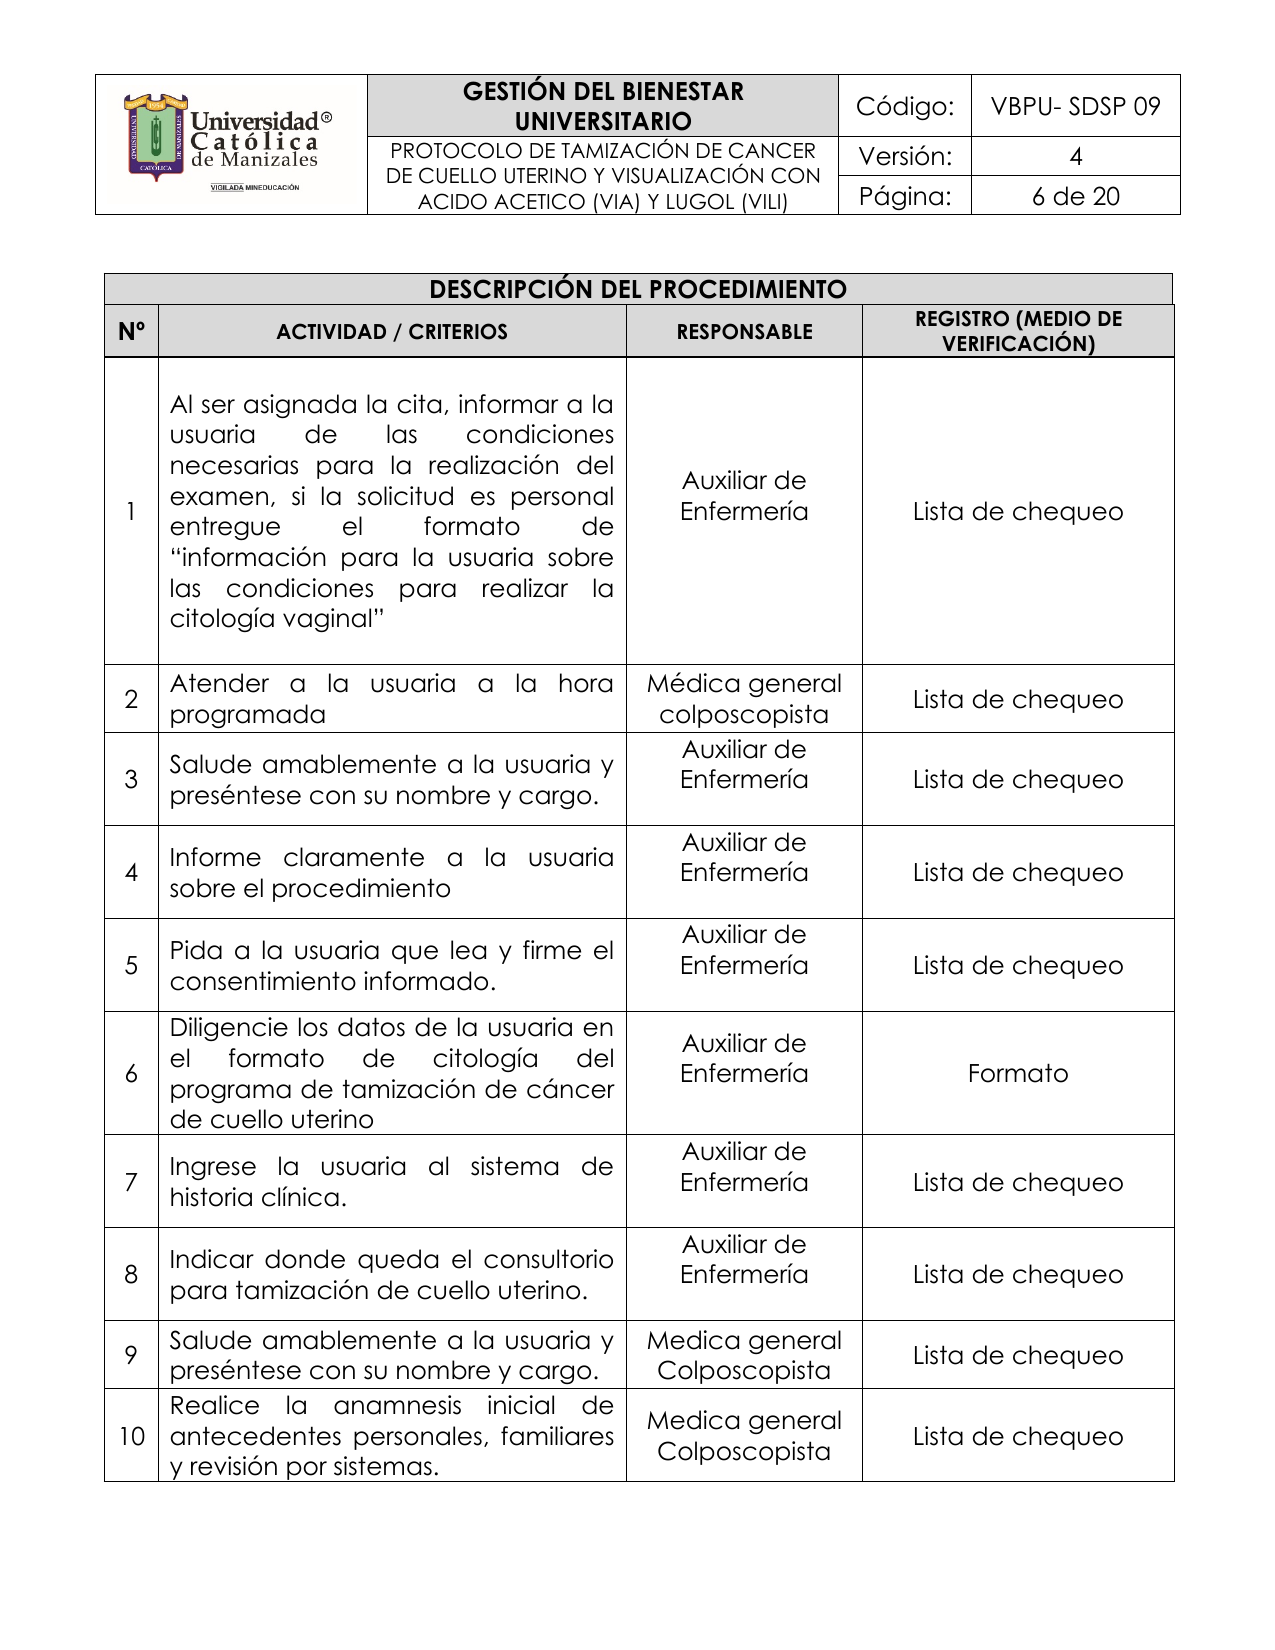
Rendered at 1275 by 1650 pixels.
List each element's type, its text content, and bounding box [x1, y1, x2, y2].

table_cell Lista de chequeo [863, 665, 1174, 732]
table_cell Informe claramente a la usuaria sobre el procedimiento [159, 826, 626, 918]
table_cell Lista de chequeo [863, 1321, 1174, 1388]
table_cell Auxiliar de Enfermería [627, 1012, 862, 1134]
picture [107, 85, 357, 204]
table_cell 4 [105, 826, 158, 918]
table_cell RESPONSABLE [627, 305, 862, 356]
table_cell Realice la anamnesis inicial de antecedentes personales, familiares y revisión por sistemas. [159, 1389, 626, 1481]
table_cell Auxiliar de Enfermería [627, 1228, 862, 1320]
table_cell Lista de chequeo [863, 1228, 1174, 1320]
table_cell Auxiliar de Enfermería [627, 1135, 862, 1227]
table_header DESCRIPCIÓN DEL PROCEDIMIENTO [105, 274, 1172, 304]
table_cell Al ser asignada la cita, informar a la usuaria de las condiciones necesarias para la realización del examen, si la solicitud es personal entregue el formato de “información para la usuaria sobre las condiciones para realizar la citología vaginal” [159, 358, 626, 664]
table_cell ACTIVIDAD / CRITERIOS [159, 305, 626, 356]
table_cell Auxiliar de Enfermería [627, 358, 862, 664]
table_cell Medica general Colposcopista [627, 1321, 862, 1388]
table_cell 7 [105, 1135, 158, 1227]
table_cell 2 [105, 665, 158, 732]
table_cell Ingrese la usuaria al sistema de historia clínica. [159, 1135, 626, 1227]
table_cell Lista de chequeo [863, 733, 1174, 825]
table_cell 6 [105, 1012, 158, 1134]
table_cell 8 [105, 1228, 158, 1320]
table_cell REGISTRO (MEDIO DE VERIFICACIÓN) [863, 305, 1174, 356]
table_cell Lista de chequeo [863, 1135, 1174, 1227]
table_cell Lista de chequeo [863, 1389, 1174, 1481]
table_cell 1 [105, 358, 158, 664]
table_cell Auxiliar de Enfermería [627, 733, 862, 825]
table_cell Atender a la usuaria a la hora programada [159, 665, 626, 732]
table_cell Auxiliar de Enfermería [627, 919, 862, 1011]
table_cell Lista de chequeo [863, 358, 1174, 664]
table_cell Médica general colposcopista [627, 665, 862, 732]
table_cell Medica general Colposcopista [627, 1389, 862, 1481]
table_cell 10 [105, 1389, 158, 1481]
table_cell Diligencie los datos de la usuaria en el formato de citología del programa de tamización de cáncer de cuello uterino [159, 1012, 626, 1134]
table_cell 9 [105, 1321, 158, 1388]
table_cell Formato [863, 1012, 1174, 1134]
table_cell 5 [105, 919, 158, 1011]
table_cell Indicar donde queda el consultorio para tamización de cuello uterino. [159, 1228, 626, 1320]
table_cell 3 [105, 733, 158, 825]
table_cell Lista de chequeo [863, 826, 1174, 918]
table_cell Salude amablemente a la usuaria y preséntese con su nombre y cargo. [159, 1321, 626, 1388]
table_cell Nº [105, 305, 158, 356]
table_cell Auxiliar de Enfermería [627, 826, 862, 918]
table_cell Lista de chequeo [863, 919, 1174, 1011]
table_cell Pida a la usuaria que lea y firme el consentimiento informado. [159, 919, 626, 1011]
table_cell Salude amablemente a la usuaria y preséntese con su nombre y cargo. [159, 733, 626, 825]
